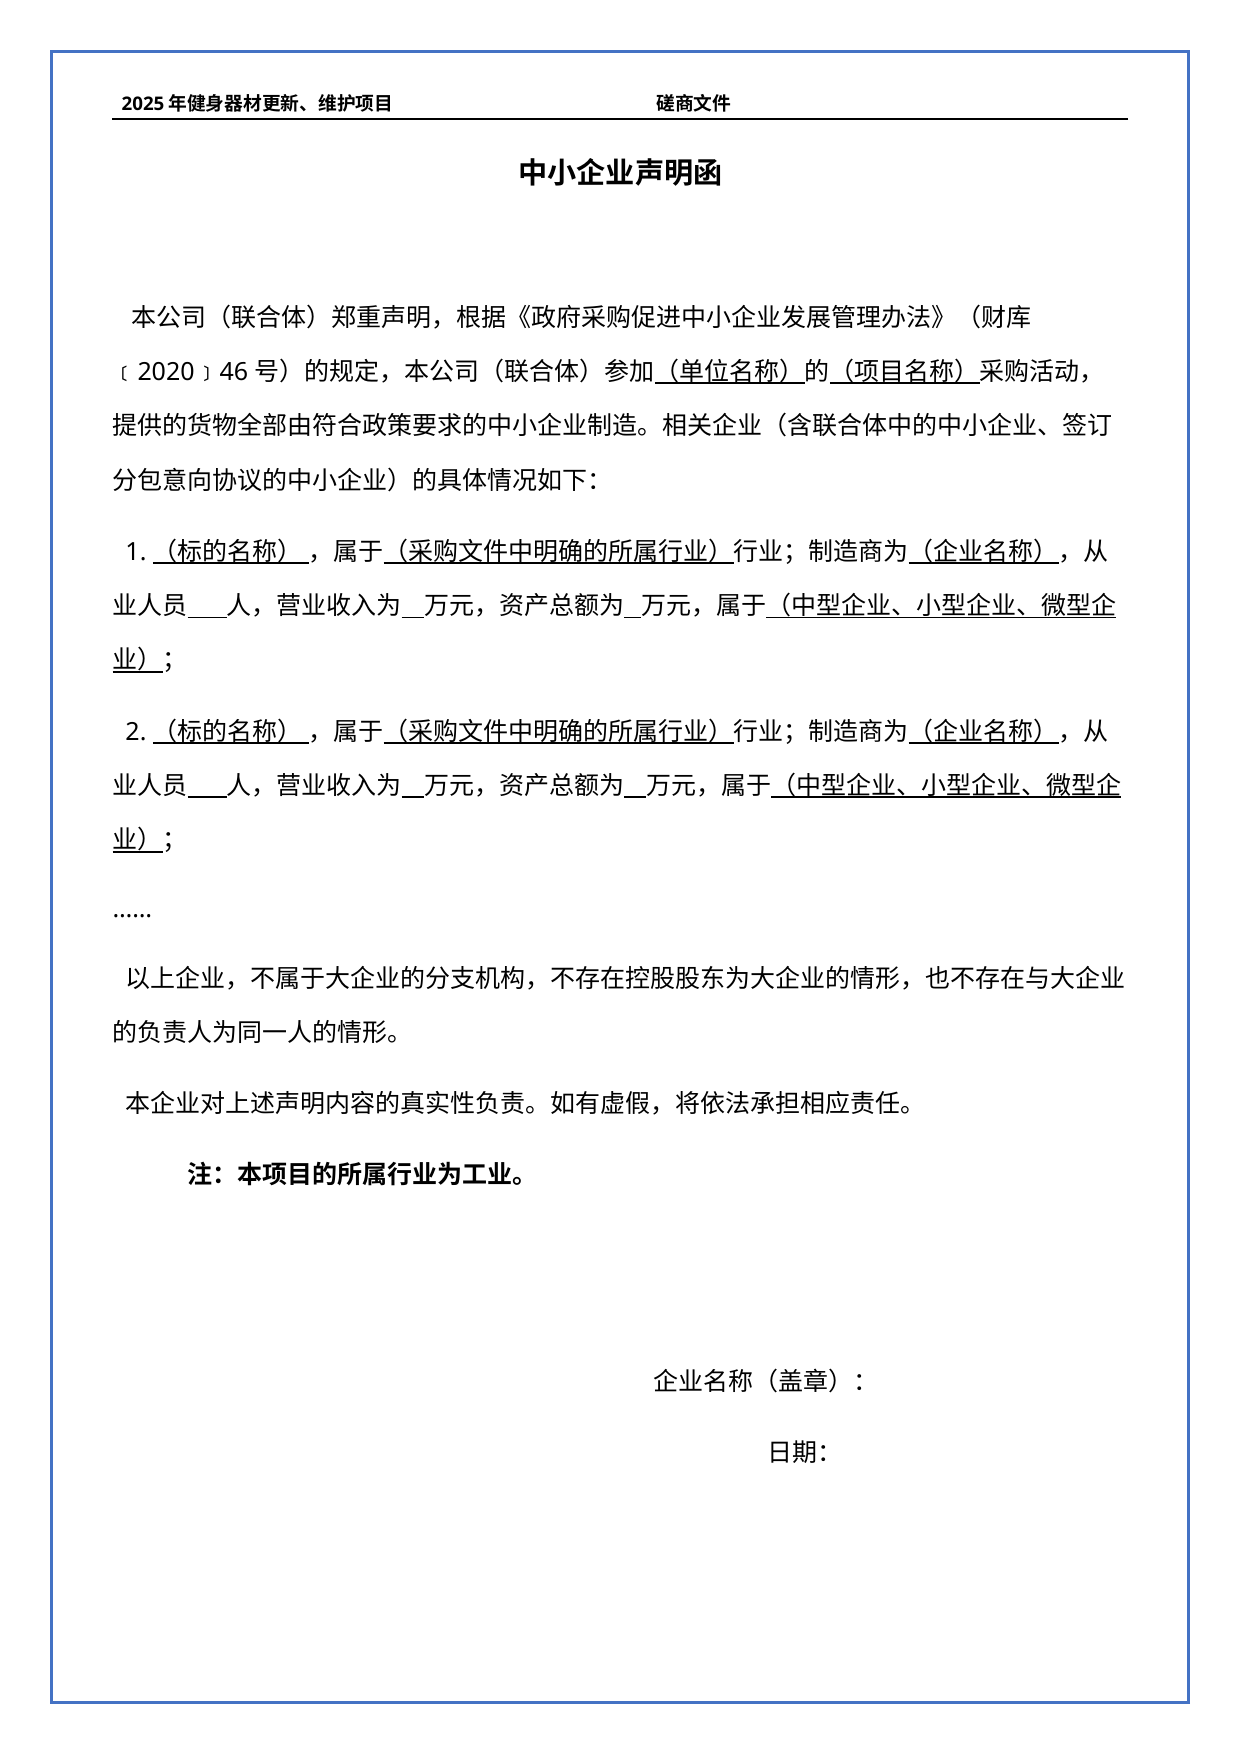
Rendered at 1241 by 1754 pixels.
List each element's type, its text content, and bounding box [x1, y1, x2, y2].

text 本公司（联合体）郑重声明，根据《政府采购促进中小企业发展管理办法》（财库﹝2020﹞46 号）的规定，本公司（联合体）参加（单位名称）的（项目名称）采购活动，提供的货物全部由符合政策要求的中小企业制造。相关企业（含联合体中的中小企业、签订分包意向协议的中小企业）的具体情况如下： [112, 297, 1128, 496]
text 日期： [112, 1432, 1128, 1469]
text 企业名称（盖章）： [112, 1361, 1128, 1398]
text 2. （标的名称） ，属于（采购文件中明确的所属行业）行业；制造商为（企业名称），从业人员 人，营业收入为 万元，资产总额为 万元，属于（中型企业、小型企业、微型企业）； [112, 711, 1128, 856]
text …… [112, 891, 1128, 925]
text 注：本项目的所属行业为工业。 [112, 1155, 1128, 1191]
text 本企业对上述声明内容的真实性负责。如有虚假，将依法承担相应责任。 [112, 1084, 1128, 1120]
text 中小企业声明函 [112, 150, 1128, 192]
text 1. （标的名称） ，属于（采购文件中明确的所属行业）行业；制造商为（企业名称），从业人员 人，营业收入为 万元，资产总额为 万元，属于（中型企业、小型企业、微型企业）； [112, 531, 1128, 676]
text 以上企业，不属于大企业的分支机构，不存在控股股东为大企业的情形，也不存在与大企业的负责人为同一人的情形。 [112, 958, 1128, 1049]
